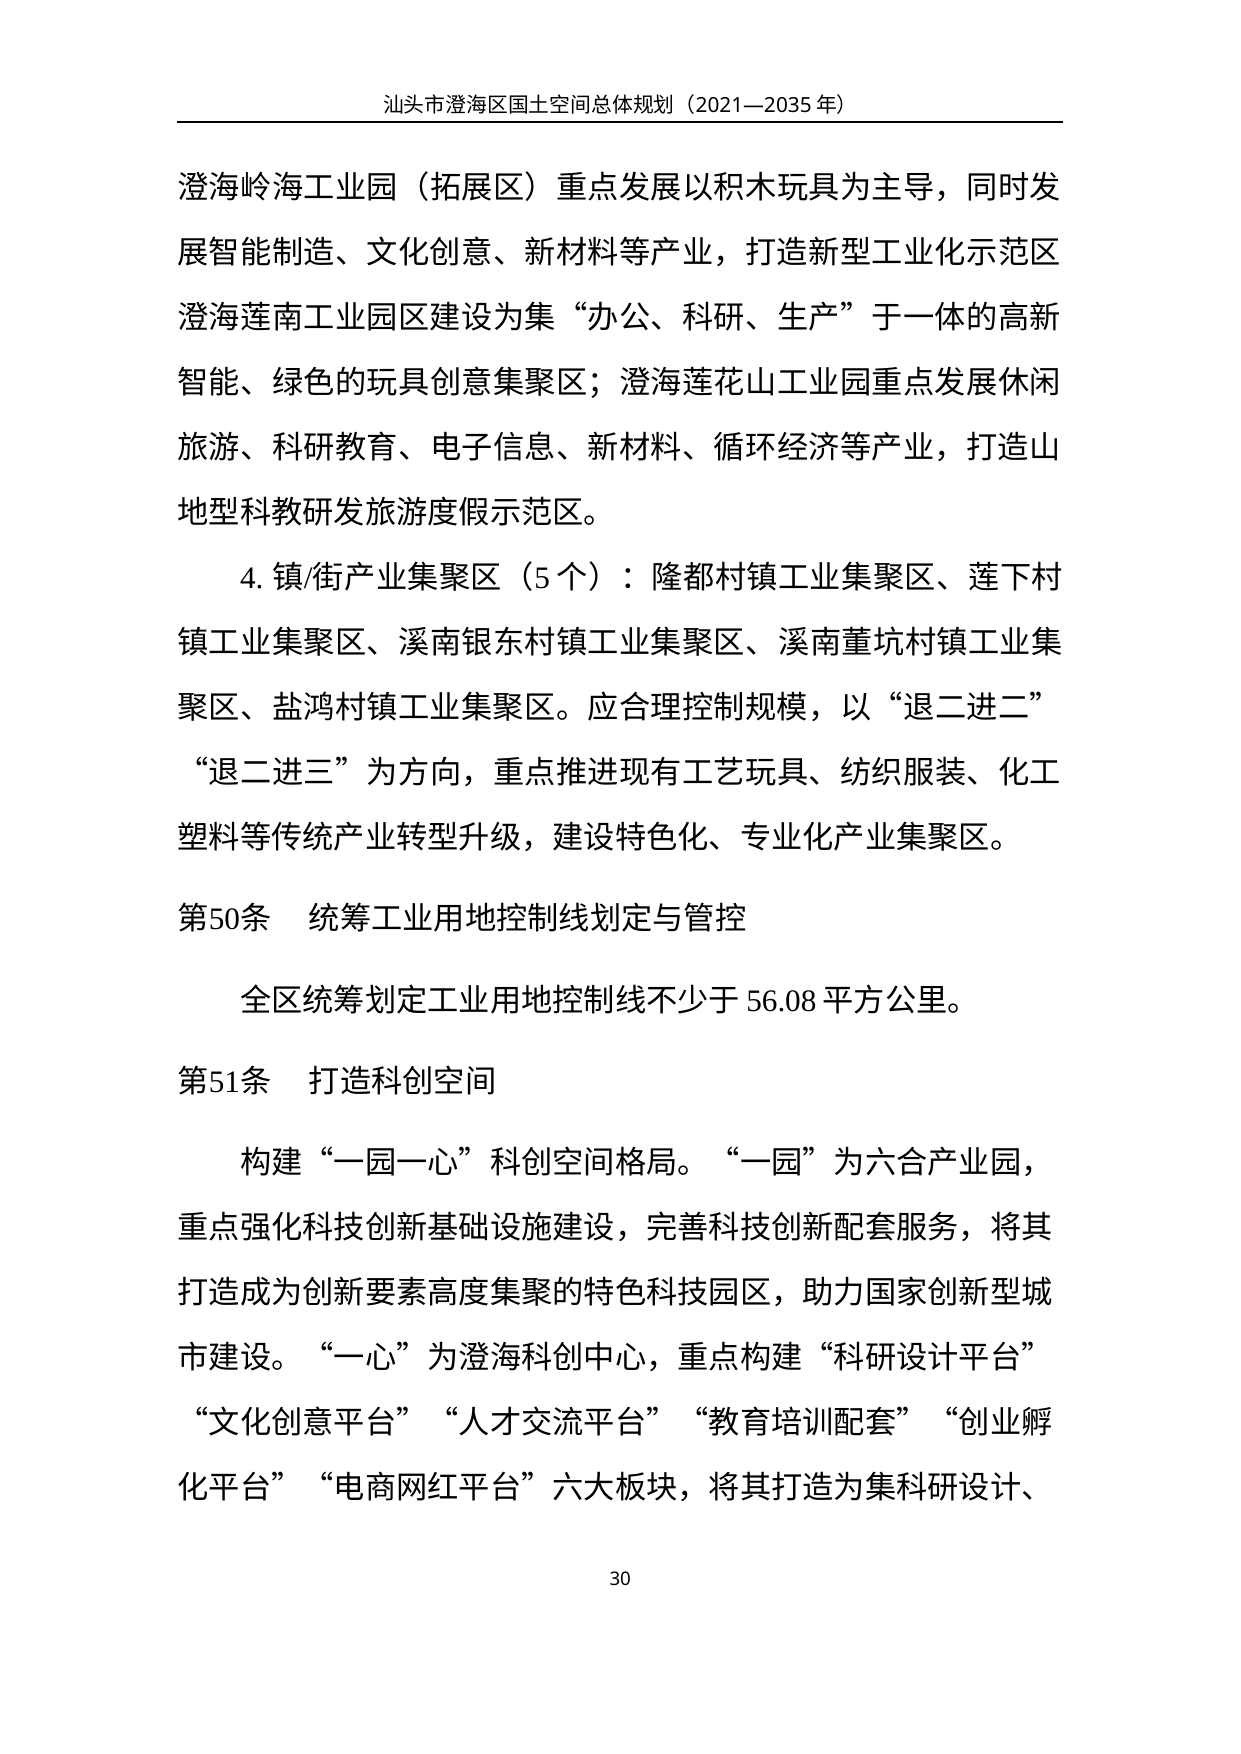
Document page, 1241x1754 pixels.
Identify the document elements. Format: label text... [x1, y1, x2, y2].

subtitle 统筹工业用地控制线划定与管控 [177, 884, 1063, 949]
text 4. 镇/街产业集聚区（5个）：隆都村镇工业集聚区、莲下村镇工业集聚区、溪南银东村镇工业集聚区、溪南董坑村镇工业集聚区、盐鸿村镇工业集聚区。应合理控制规模，以“退二进二”“退二进三”为方向，重点推进现有工艺玩具、纺织服装、化工塑料等传统产业转型升级，建设特色化、专业化产业集聚区。 [177, 542, 1063, 867]
text 全区统筹划定工业用地控制线不少于56.08平方公里。 [177, 965, 1063, 1030]
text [177, 152, 1063, 542]
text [177, 1127, 1063, 1517]
subtitle 打造科创空间 [177, 1046, 1063, 1111]
